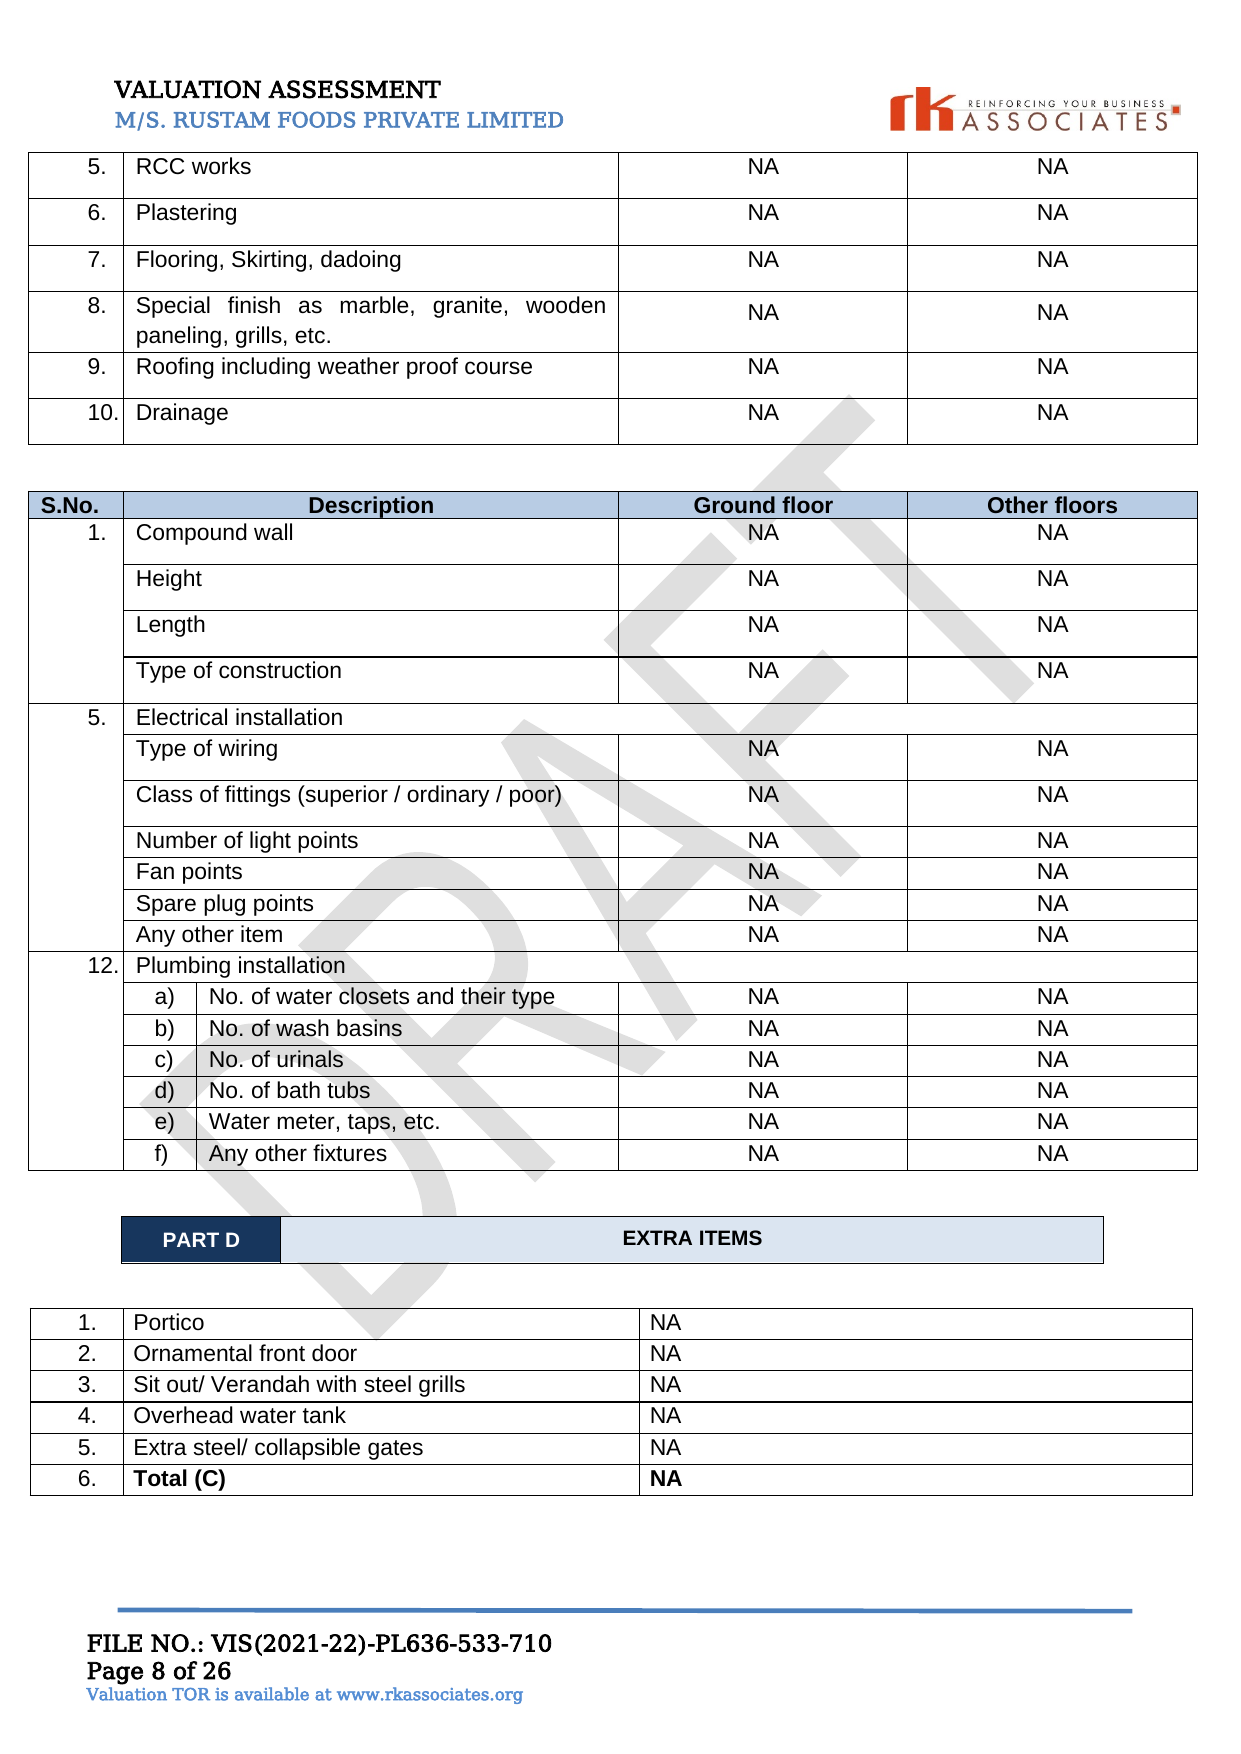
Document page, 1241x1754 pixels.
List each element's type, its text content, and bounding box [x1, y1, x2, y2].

table_cell NA [908, 827, 1197, 857]
table_cell No. of bath tubs [197, 1077, 618, 1107]
table_cell [31, 1403, 123, 1433]
table_cell [29, 292, 123, 352]
table_cell Flooring, Skirting, dadoing [124, 246, 618, 291]
table_cell NA [908, 611, 1197, 656]
table_cell Plastering [124, 199, 618, 244]
table_cell NA [908, 246, 1197, 291]
table_cell NA [619, 1046, 907, 1076]
table_cell No. of water closets and their type [197, 983, 618, 1013]
table_cell Compound wall [124, 519, 618, 564]
table_cell NA [908, 1077, 1197, 1107]
table_cell NA [640, 1434, 1192, 1464]
table_cell [124, 1077, 196, 1107]
picture [890, 87, 1181, 131]
table_cell NA [908, 292, 1197, 352]
table_cell Drainage [124, 399, 618, 444]
table_cell [124, 1046, 196, 1076]
table_cell NA [619, 199, 907, 244]
table_cell NA [908, 565, 1197, 610]
table_cell NA [619, 1108, 907, 1138]
table_cell [124, 983, 196, 1013]
table_cell NA [908, 735, 1197, 780]
table_cell [124, 1140, 196, 1170]
table_cell Any other item [124, 921, 618, 951]
table_cell NA [640, 1340, 1192, 1370]
table_cell Water meter, taps, etc. [197, 1108, 618, 1138]
table_cell NA [619, 858, 907, 888]
table_cell [31, 1465, 123, 1495]
table_cell [124, 1015, 196, 1045]
table_cell NA [619, 921, 907, 951]
table_cell NA [908, 658, 1197, 702]
table_cell RCC works [124, 153, 618, 198]
table_cell Any other fixtures [197, 1140, 618, 1170]
table_header EXTRA ITEMS [281, 1217, 1103, 1262]
table_cell Total (C) [124, 1465, 639, 1495]
table_cell No. of wash basins [197, 1015, 618, 1045]
table_cell NA [908, 983, 1197, 1013]
table_cell NA [908, 1015, 1197, 1045]
table_cell NA [908, 858, 1197, 888]
table_cell NA [908, 399, 1197, 444]
table_cell [31, 1371, 123, 1401]
table_cell NA [908, 1108, 1197, 1138]
table_header Other floors [908, 492, 1197, 518]
table_cell NA [619, 1077, 907, 1107]
table_cell NA [619, 983, 907, 1013]
table_cell NA [908, 353, 1197, 398]
table_cell NA [908, 153, 1197, 198]
table_cell NA [619, 292, 907, 352]
table_cell NA [619, 353, 907, 398]
table_cell NA [908, 921, 1197, 951]
table_cell [124, 1108, 196, 1138]
table_cell Fan points [124, 858, 618, 888]
table_cell Electrical installation [124, 704, 1197, 734]
table_cell Length [124, 611, 618, 656]
table_cell NA [619, 611, 907, 656]
table_cell [31, 1340, 123, 1370]
table_cell [29, 399, 123, 444]
table_cell NA [619, 827, 907, 857]
table_cell [29, 952, 123, 1170]
table_cell Class of fittings (superior / ordinary / poor) [124, 781, 618, 826]
table_header S.No. [29, 492, 123, 518]
table_header PART D [122, 1217, 280, 1262]
table_cell [29, 704, 123, 951]
table_cell NA [908, 890, 1197, 920]
table_cell NA [619, 735, 907, 780]
table_header [31, 1309, 123, 1339]
table_cell [29, 353, 123, 398]
table_cell NA [619, 519, 907, 564]
table_cell NA [619, 781, 907, 826]
table_cell NA [908, 199, 1197, 244]
table_cell [29, 153, 123, 198]
table_cell [29, 519, 123, 702]
table_cell NA [908, 1140, 1197, 1170]
table_cell Spare plug points [124, 890, 618, 920]
table_cell [29, 199, 123, 244]
table_cell Ornamental front door [124, 1340, 639, 1370]
table_cell Type of wiring [124, 735, 618, 780]
table_header Description [124, 492, 618, 518]
table_cell Overhead water tank [124, 1403, 639, 1433]
table_header Ground floor [619, 492, 907, 518]
table_cell NA [619, 246, 907, 291]
table_cell NA [619, 153, 907, 198]
table_header Portico [124, 1309, 639, 1339]
table_cell Sit out/ Verandah with steel grills [124, 1371, 639, 1401]
table_cell [29, 246, 123, 291]
table_cell NA [640, 1403, 1192, 1433]
table_cell NA [619, 399, 907, 444]
table_cell Height [124, 565, 618, 610]
table_cell NA [908, 781, 1197, 826]
table_cell [31, 1434, 123, 1464]
table_cell NA [908, 519, 1197, 564]
table_cell NA [619, 565, 907, 610]
table_cell NA [619, 1140, 907, 1170]
table_cell Number of light points [124, 827, 618, 857]
table_cell Extra steel/ collapsible gates [124, 1434, 639, 1464]
table_cell NA [619, 1015, 907, 1045]
table_cell Roofing including weather proof course [124, 353, 618, 398]
table_cell NA [908, 1046, 1197, 1076]
table_cell Special finish as marble, granite, wooden paneling, grills, etc. [124, 292, 618, 352]
table_cell NA [619, 658, 907, 702]
table_cell No. of urinals [197, 1046, 618, 1076]
table_header NA [640, 1309, 1192, 1339]
table_cell NA [640, 1465, 1192, 1495]
table_cell Plumbing installation [124, 952, 1197, 982]
table_cell Type of construction [124, 658, 618, 702]
table_cell NA [619, 890, 907, 920]
table_cell NA [640, 1371, 1192, 1401]
